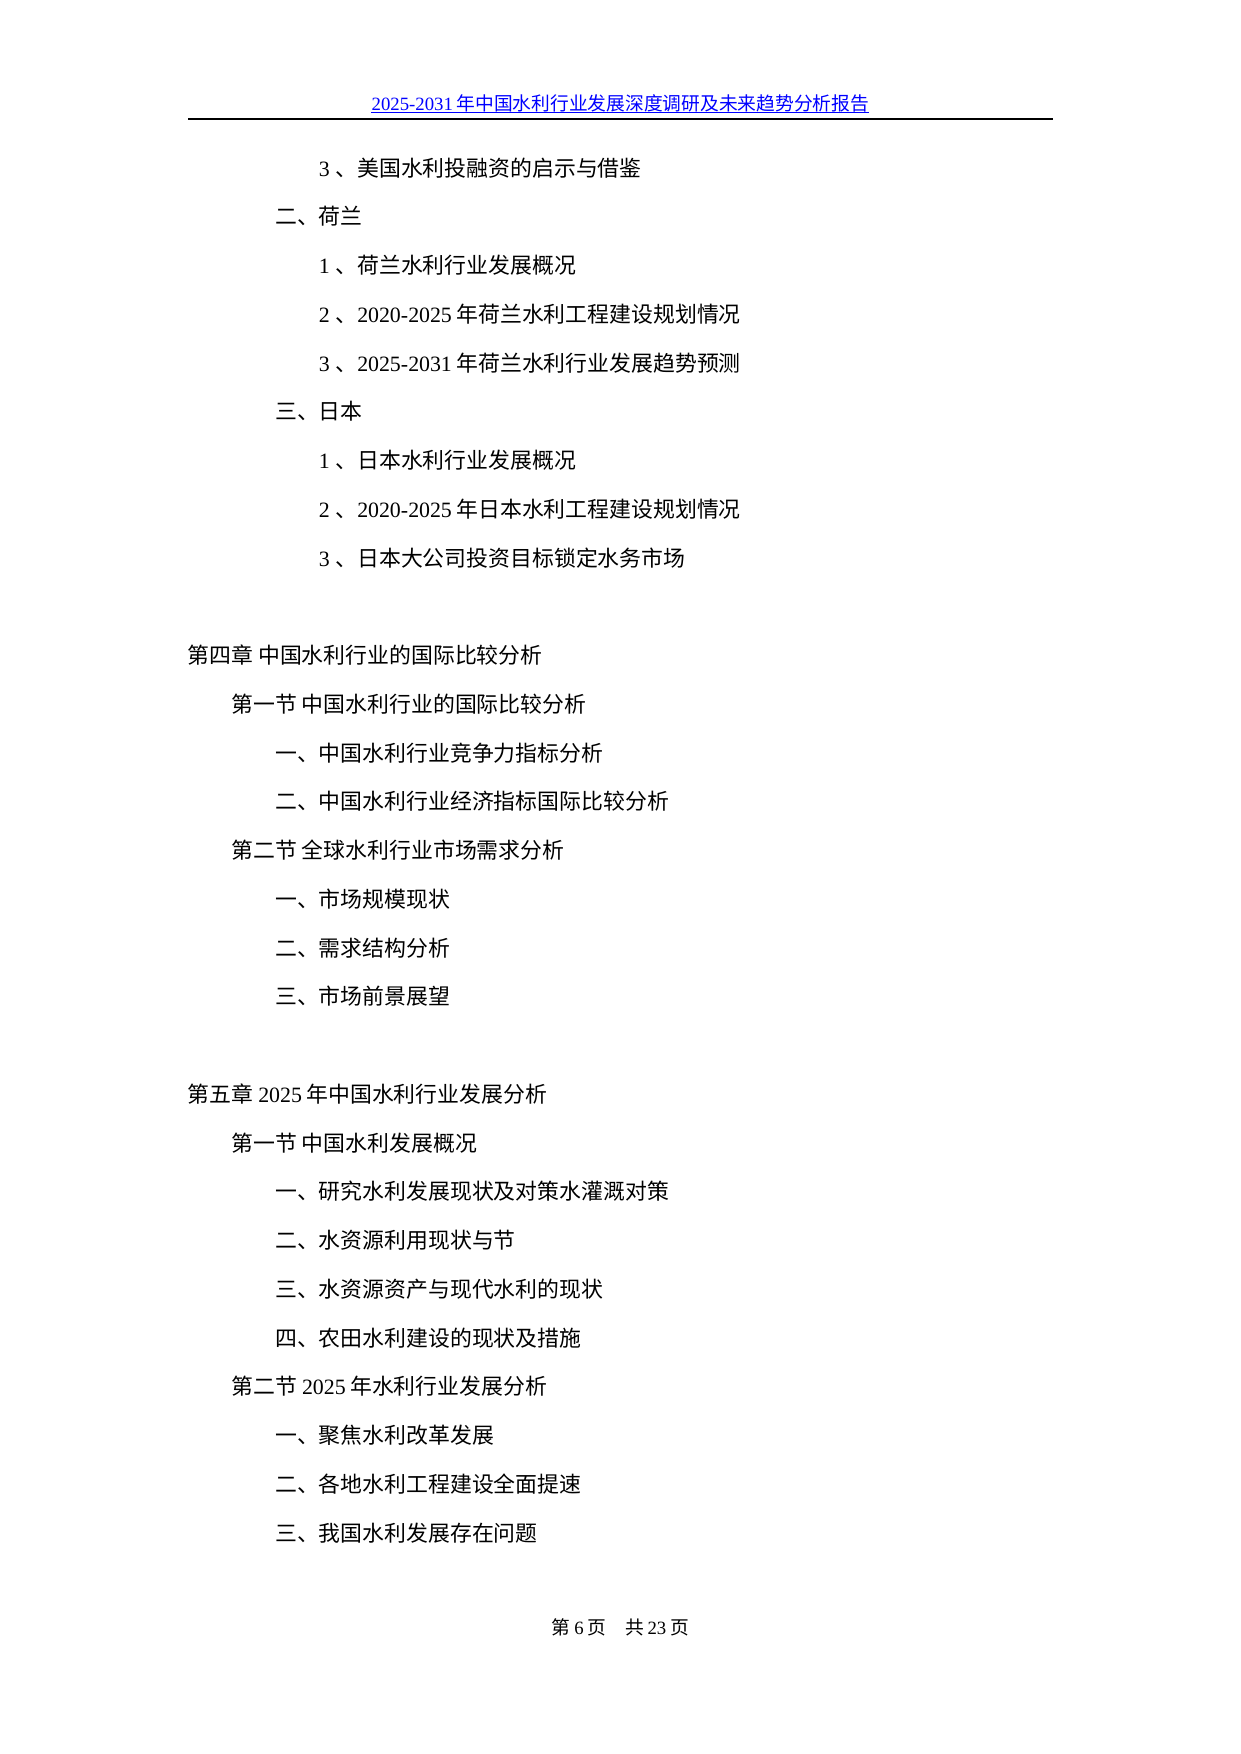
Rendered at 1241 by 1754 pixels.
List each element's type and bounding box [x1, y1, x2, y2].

text [187, 150, 1053, 1548]
